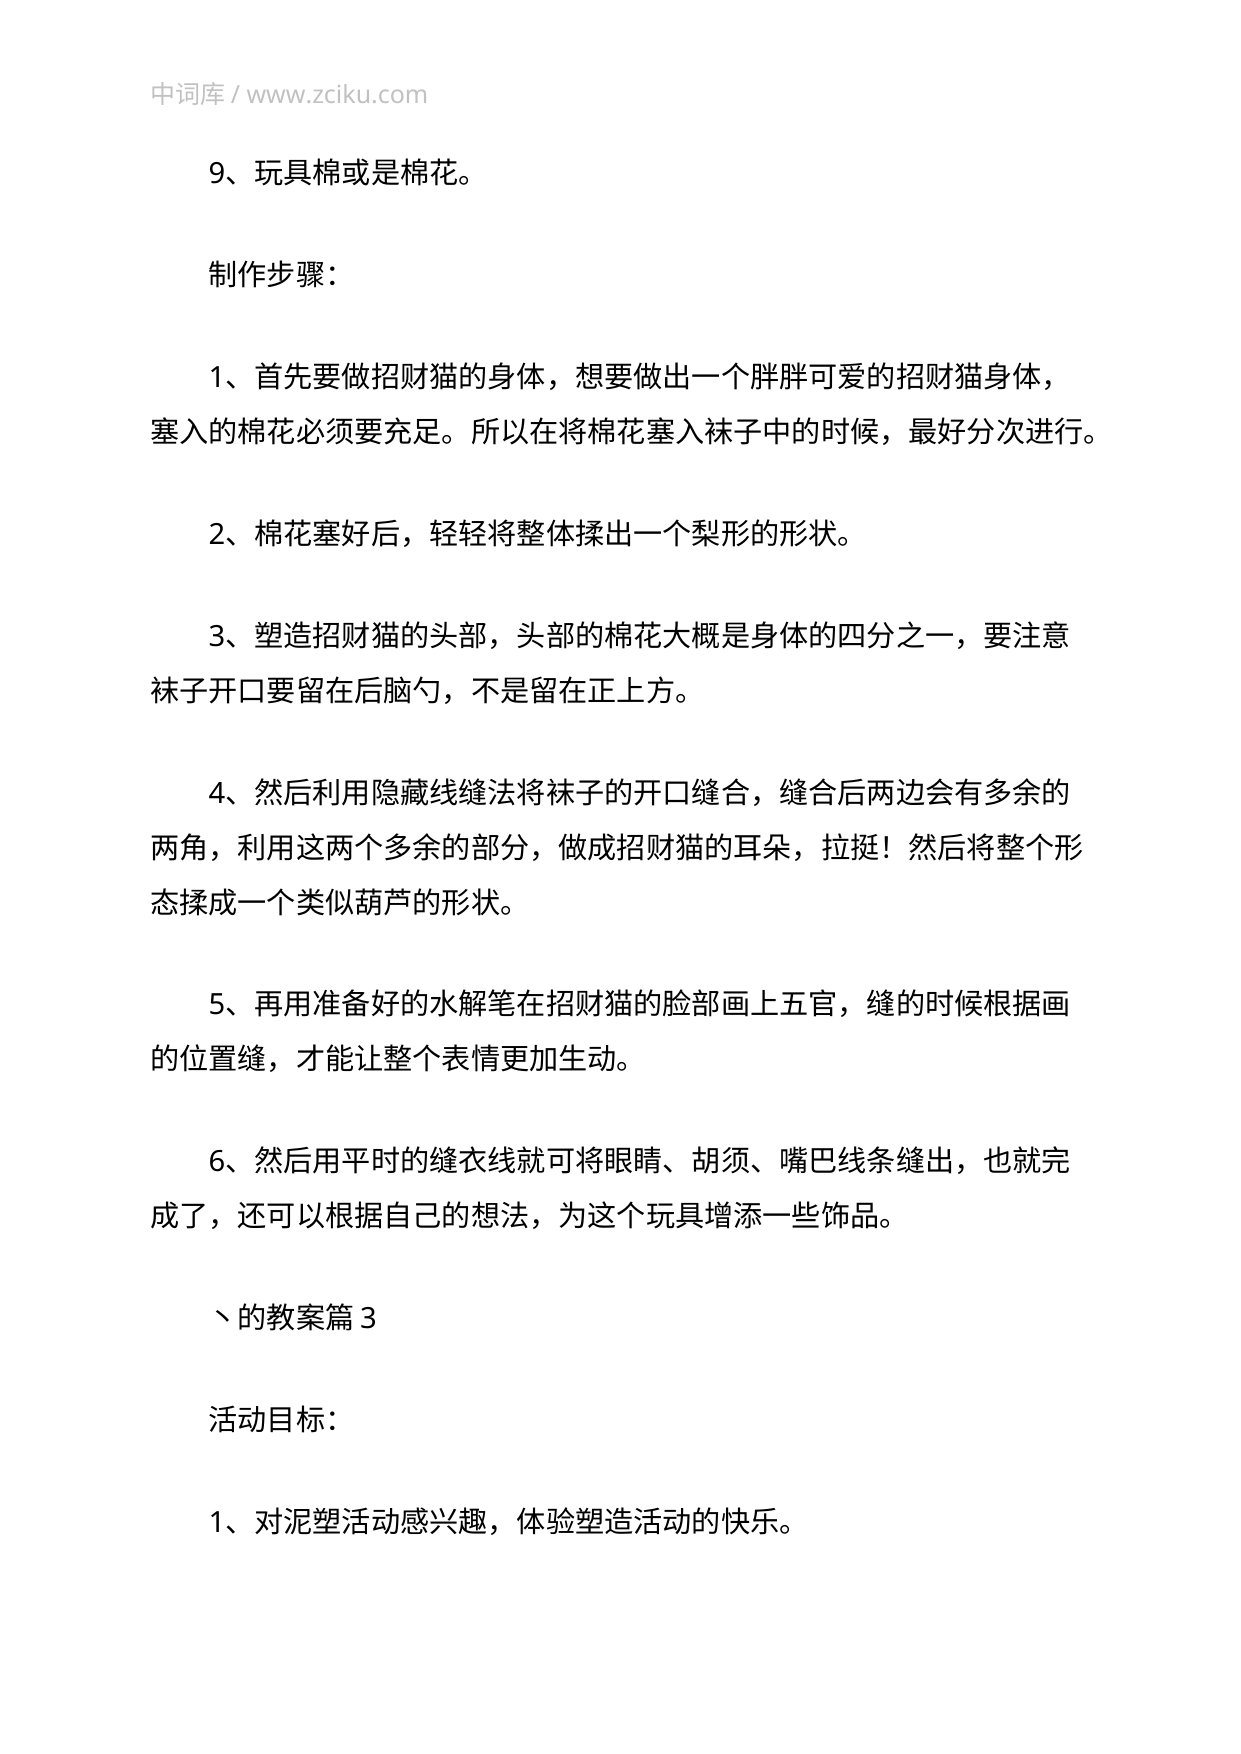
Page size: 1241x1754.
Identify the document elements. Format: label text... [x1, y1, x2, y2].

text 1、首先要做招财猫的身体，想要做出一个胖胖可爱的招财猫身体，塞入的棉花必须要充足。所以在将棉花塞入袜子中的时候，最好分次进行。 [150, 354, 1090, 451]
text 9、玩具棉或是棉花。 [150, 150, 1090, 192]
text 3、塑造招财猫的头部，头部的棉花大概是身体的四分之一，要注意袜子开口要留在后脑勺，不是留在正上方。 [150, 612, 1090, 710]
text 4、然后利用隐藏线缝法将袜子的开口缝合，缝合后两边会有多余的两角，利用这两个多余的部分，做成招财猫的耳朵，拉挺！然后将整个形态揉成一个类似葫芦的形状。 [150, 769, 1090, 921]
text 丶的教案篇3 [150, 1294, 1090, 1337]
text 活动目标： [150, 1396, 1090, 1439]
text 5、再用准备好的水解笔在招财猫的脸部画上五官，缝的时候根据画的位置缝，才能让整个表情更加生动。 [150, 981, 1090, 1078]
text 1、对泥塑活动感兴趣，体验塑造活动的快乐。 [150, 1498, 1090, 1541]
text 2、棉花塞好后，轻轻将整体揉出一个梨形的形状。 [150, 511, 1090, 553]
text 6、然后用平时的缝衣线就可将眼睛、胡须、嘴巴线条缝出，也就完成了，还可以根据自己的想法，为这个玩具增添一些饰品。 [150, 1138, 1090, 1235]
text 制作步骤： [150, 252, 1090, 294]
